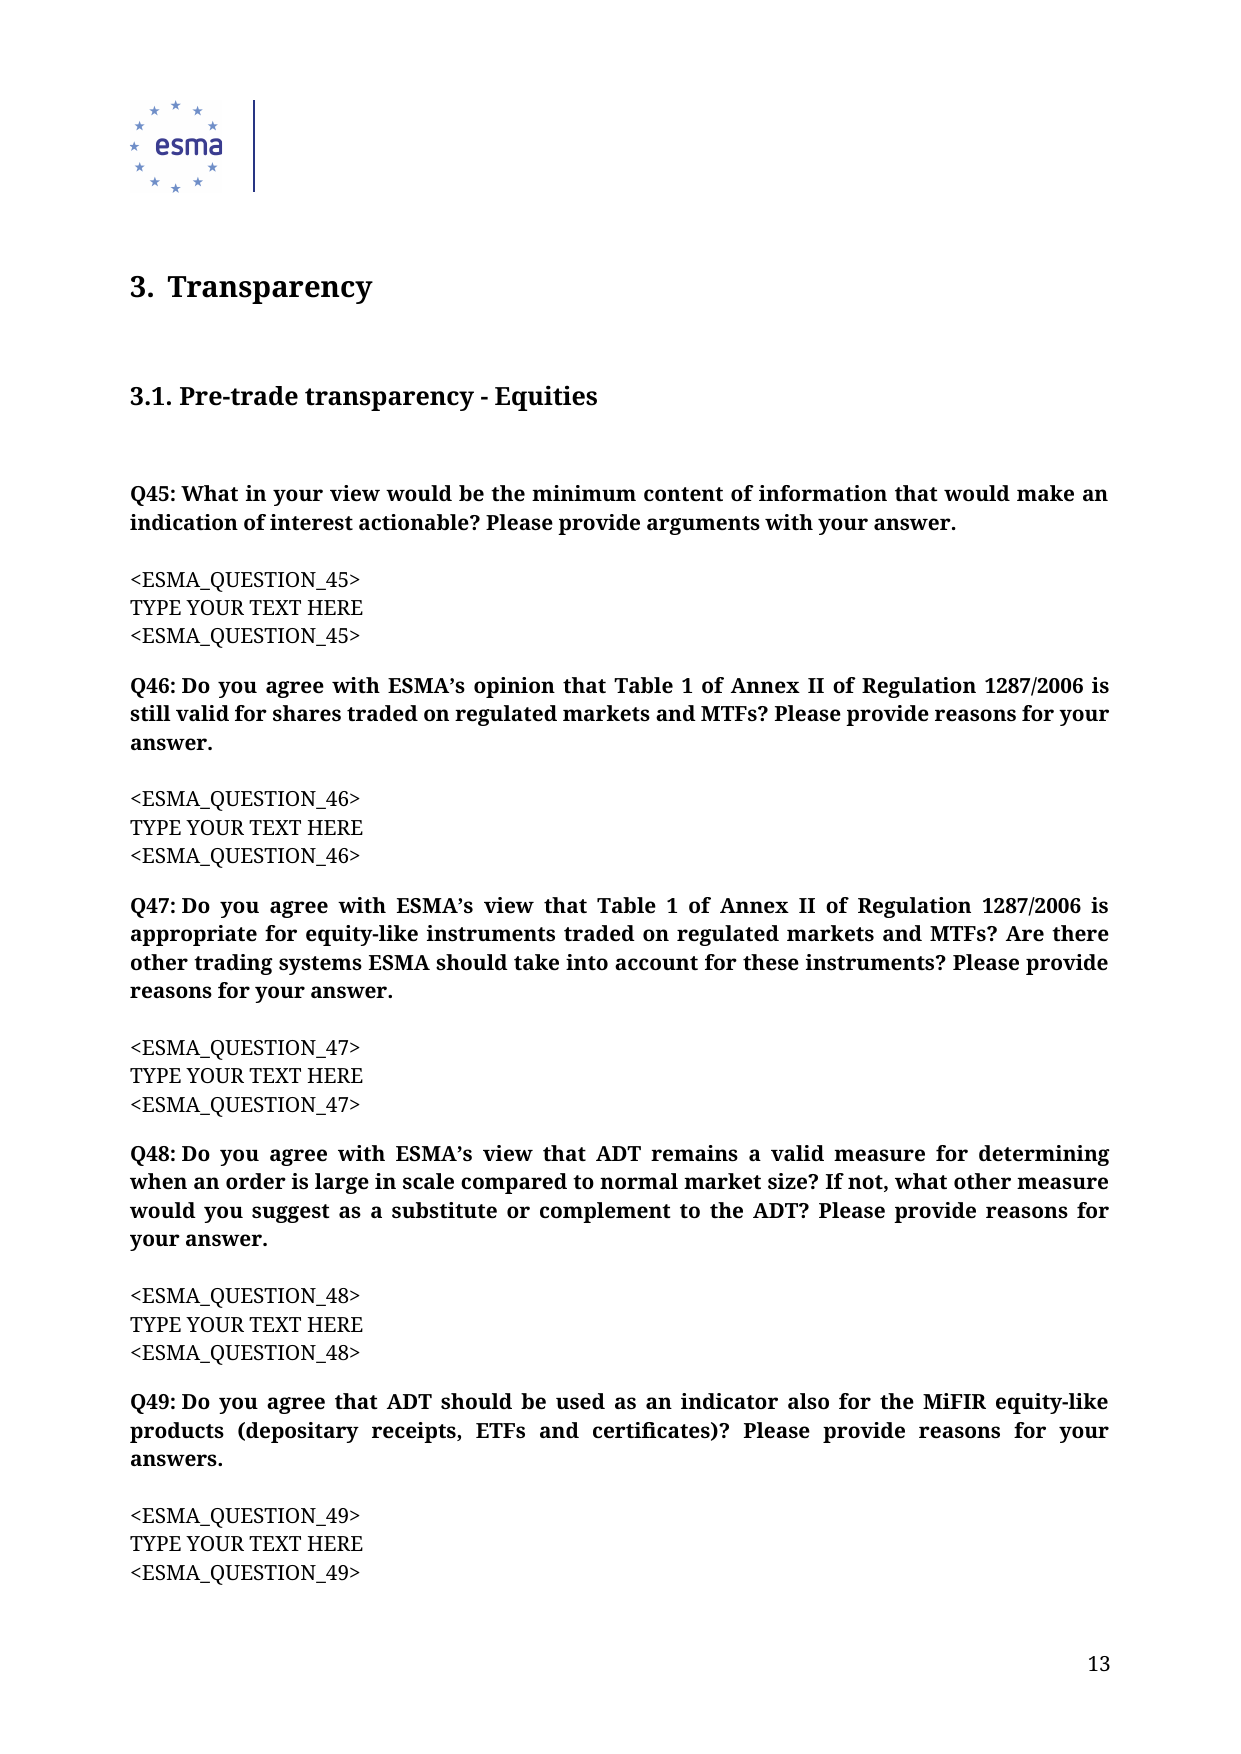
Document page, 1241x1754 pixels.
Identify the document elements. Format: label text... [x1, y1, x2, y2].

text <ESMA_QUESTION_49> [130, 1501, 1110, 1529]
text <ESMA_QUESTION_47> [130, 1090, 1110, 1118]
text <ESMA_QUESTION_46> [130, 841, 1110, 870]
picture [129, 100, 223, 193]
subtitle Do you agree with ESMA’s view that Table 1 of Annex II of Regulation 1287/2006 is appropriate for equity-like instruments traded on regulated markets and MTFs? Are there other trading systems ESMA should take into account for these instruments? Please provide reasons for your answer. [130, 891, 1110, 1004]
text TYPE YOUR TEXT HERE [130, 1529, 1110, 1558]
text Transparency [130, 266, 1110, 306]
text <ESMA_QUESTION_47> [130, 1033, 1110, 1061]
text <ESMA_QUESTION_49> [130, 1558, 1110, 1586]
subtitle Do you agree that ADT should be used as an indicator also for the MiFIR equity-like products (depositary receipts, ETFs and certificates)? Please provide reasons for your answers. [130, 1387, 1110, 1473]
text <ESMA_QUESTION_45> [130, 622, 1110, 650]
subtitle What in your view would be the minimum content of information that would make an indication of interest actionable? Please provide arguments with your answer. [130, 479, 1110, 536]
text TYPE YOUR TEXT HERE [130, 1310, 1110, 1338]
subtitle Do you agree with ESMA’s view that ADT remains a valid measure for determining when an order is large in scale compared to normal market size? If not, what other measure would you suggest as a substitute or complement to the ADT? Please provide reasons for your answer. [130, 1139, 1110, 1253]
text TYPE YOUR TEXT HERE [130, 1061, 1110, 1090]
subtitle Do you agree with ESMA’s opinion that Table 1 of Annex II of Regulation 1287/2006 is still valid for shares traded on regulated markets and MTFs? Please provide reasons for your answer. [130, 671, 1110, 756]
text <ESMA_QUESTION_48> [130, 1338, 1110, 1367]
text <ESMA_QUESTION_45> [130, 565, 1110, 593]
text TYPE YOUR TEXT HERE [130, 813, 1110, 841]
text <ESMA_QUESTION_46> [130, 784, 1110, 813]
text TYPE YOUR TEXT HERE [130, 593, 1110, 622]
text Pre-trade transparency - Equities [130, 378, 1110, 412]
text <ESMA_QUESTION_48> [130, 1281, 1110, 1310]
